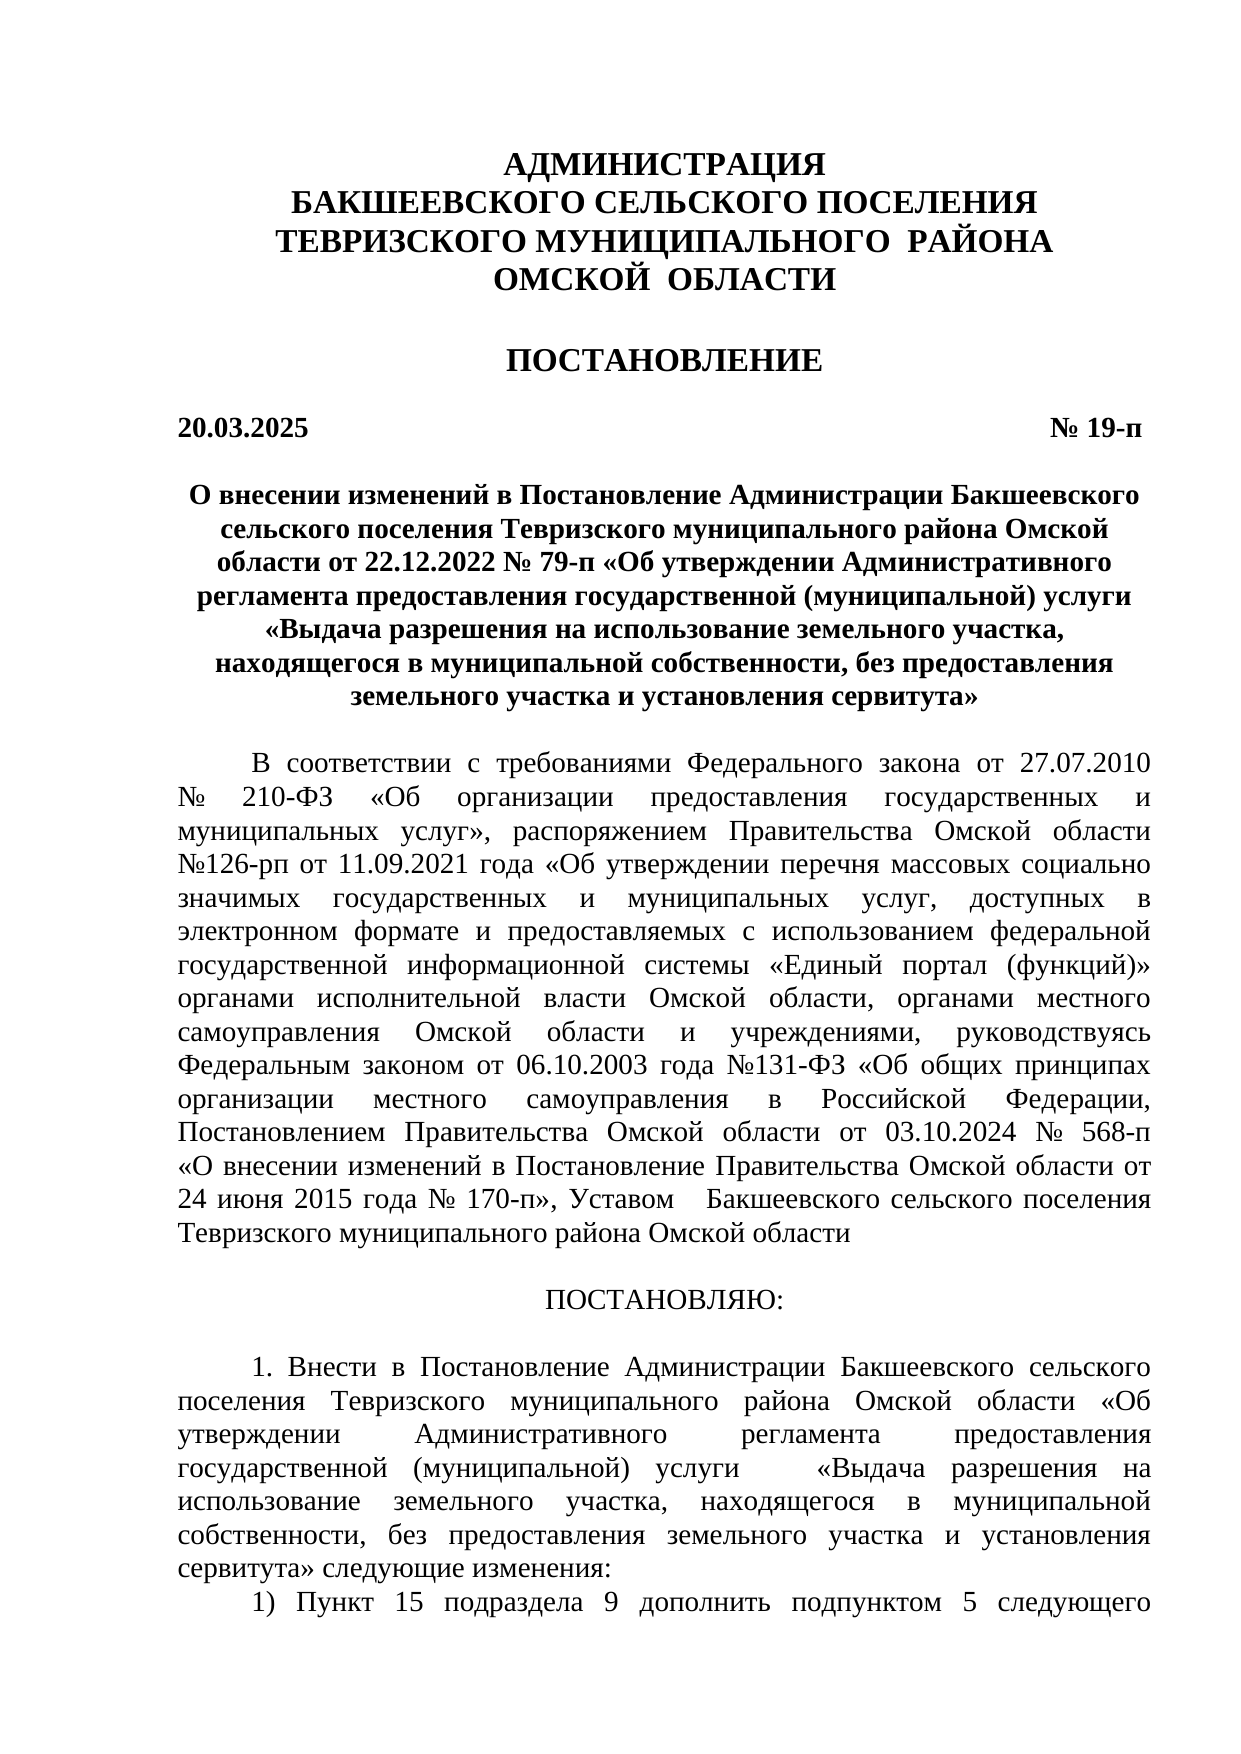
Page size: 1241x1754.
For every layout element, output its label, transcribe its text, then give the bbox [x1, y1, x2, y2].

text ПОСТАНОВЛЯЮ: [177, 1282, 1152, 1316]
text О внесении изменений в Постановление Администрации Бакшеевского сельского поселения Тевризского муниципального района Омской области от 22.12.2022 № 79-п «Об утверждении Административного регламента предоставления государственной (муниципальной) услуги «Выдача разрешения на использование земельного участка, находящегося в муниципальной собственности, без предоставления земельного участка и установления сервитута» [177, 477, 1152, 712]
text АДМИНИСТРАЦИЯ [177, 144, 1152, 182]
text ОМСКОЙ ОБЛАСТИ [177, 259, 1152, 297]
text ТЕВРИЗСКОГО МУНИЦИПАЛЬНОГО РАЙОНА [177, 221, 1152, 259]
text БАКШЕЕВСКОГО СЕЛЬСКОГО ПОСЕЛЕНИЯ [177, 182, 1152, 221]
text 1) Пункт 15 подраздела 9 дополнить подпунктом 5 следующего содержания: [619, 1584, 1152, 1618]
text 1. Внести в Постановление Администрации Бакшеевского сельского поселения Тевризского муниципального района Омской области «Об утверждении Административного регламента предоставления государственной (муниципальной) услуги «Выдача разрешения на использование земельного участка, находящегося в муниципальной собственности, без предоставления земельного участка и установления сервитута» следующие изменения: [177, 1349, 1152, 1584]
text 20.03.2025 № 19-п [177, 410, 1152, 444]
text В соответствии с требованиями Федерального закона от 27.07.2010 № 210-ФЗ «Об организации предоставления государственных и муниципальных услуг», распоряжением Правительства Омской области №126-рп от 11.09.2021 года «Об утверждении перечня массовых социально значимых государственных и муниципальных услуг, доступных в электронном формате и предоставляемых с использованием федеральной государственной информационной системы «Единый портал (функций)» органами исполнительной власти Омской области, органами местного самоуправления Омской области и учреждениями, руководствуясь Федеральным законом от 06.10.2003 года №131-ФЗ «Об общих принципах организации местного самоуправления в Российской Федерации, Постановлением Правительства Омской области от 03.10.2024 № 568-п «О внесении изменений в Постановление Правительства Омской области от 24 июня 2015 года № 170-п», Уставом Бакшеевского сельского поселения Тевризского муниципального района Омской области [177, 746, 1152, 1249]
text ПОСТАНОВЛЕНИЕ [177, 341, 1152, 379]
